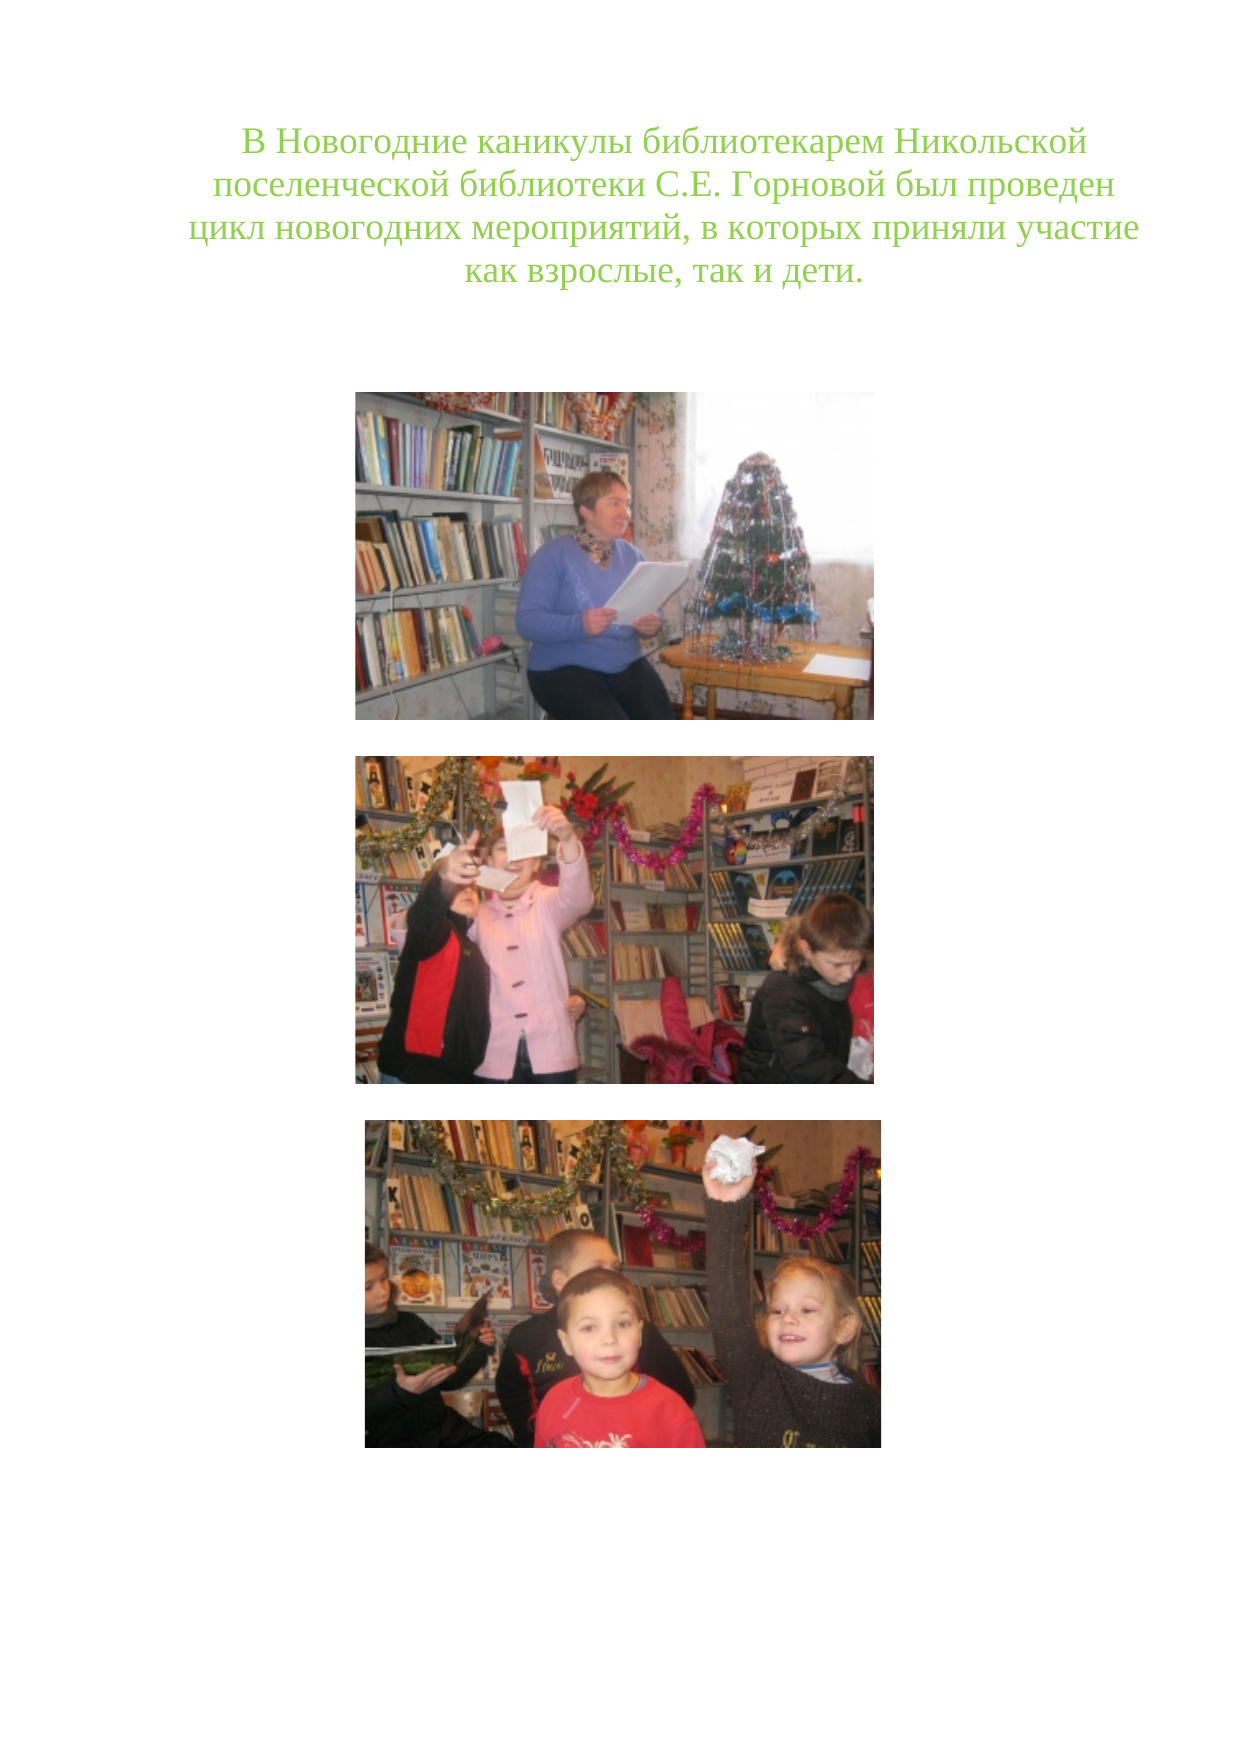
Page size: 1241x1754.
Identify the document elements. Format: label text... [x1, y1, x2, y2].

picture [355, 392, 874, 720]
text В Новогодние каникулы библиотекарем Никольской поселенческой библиотеки С.Е. Горновой был проведен цикл новогодних мероприятий, в которых приняли участие как взрослые, так и дети. [177, 118, 1152, 291]
picture [364, 1120, 882, 1448]
picture [355, 756, 874, 1084]
